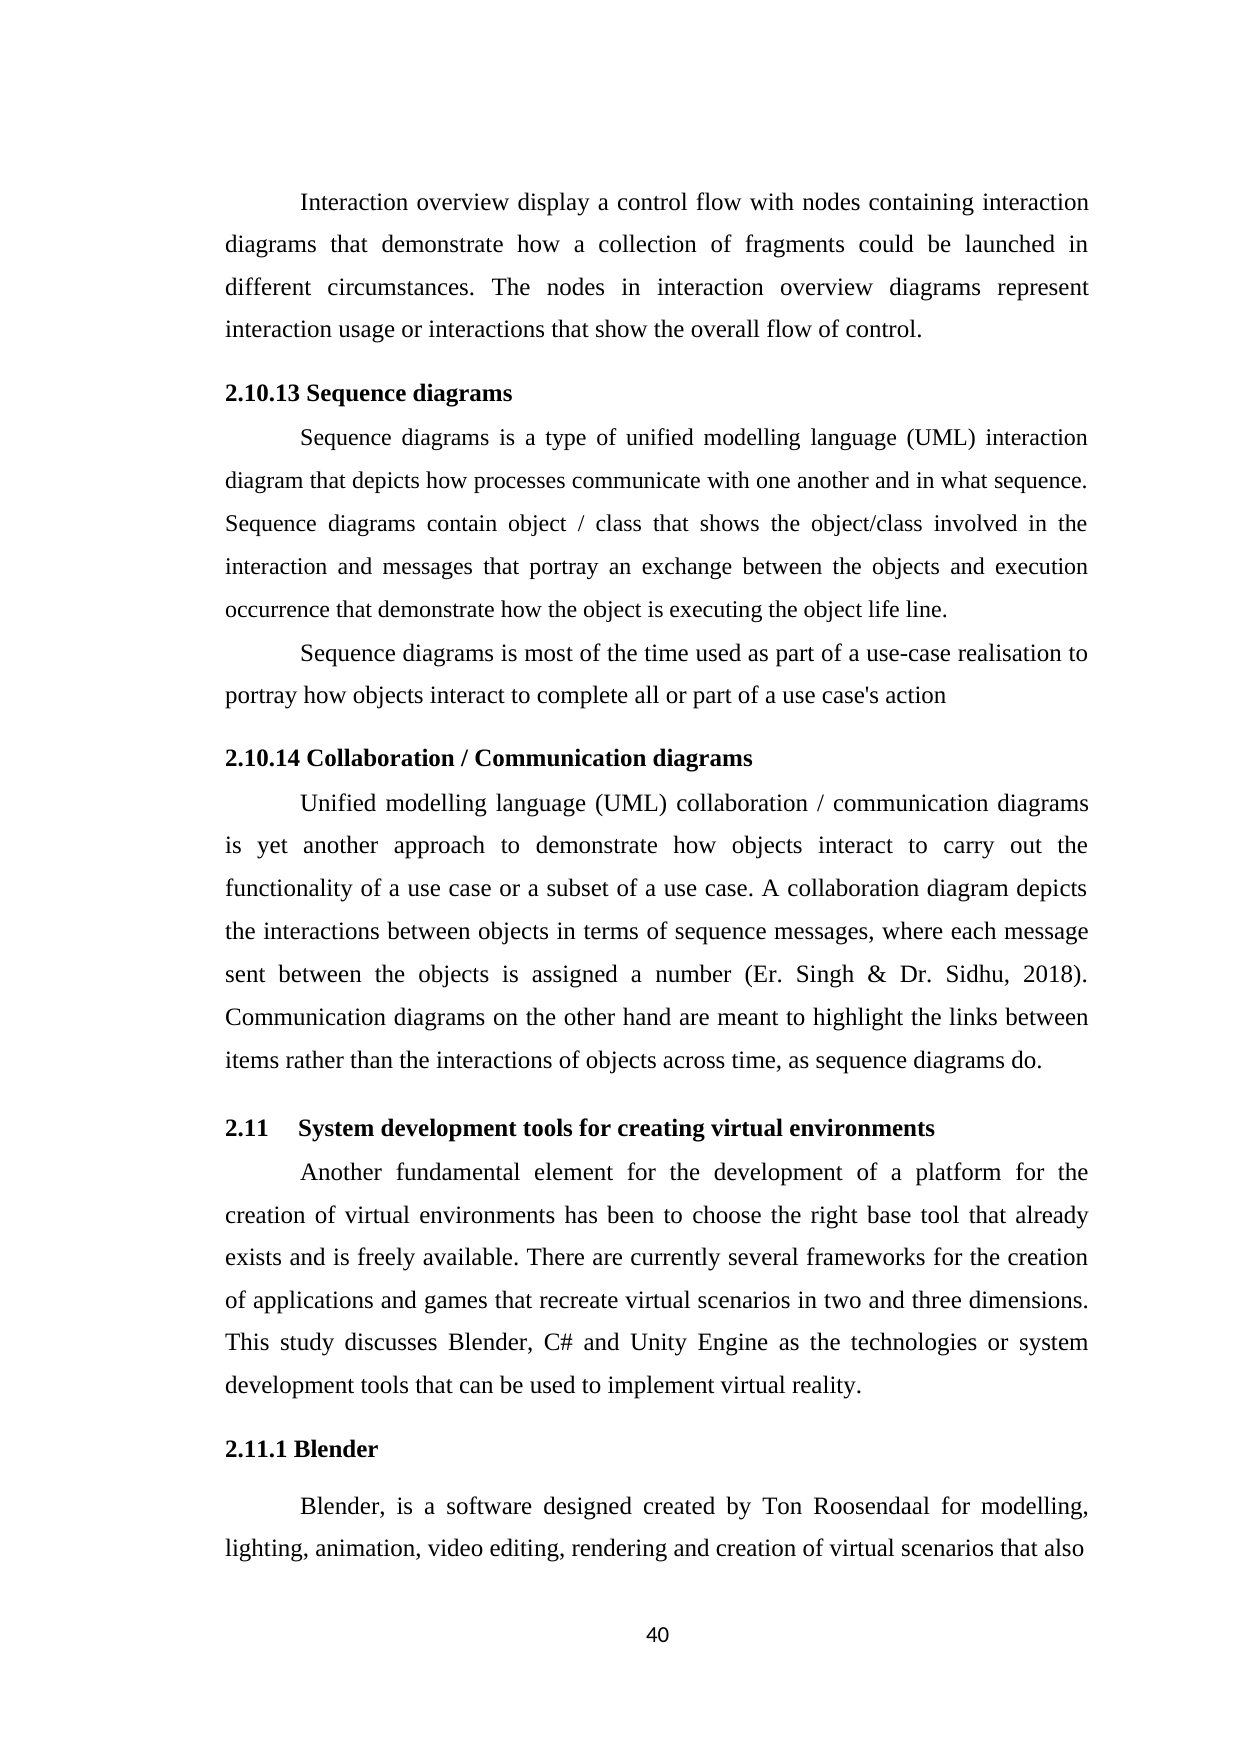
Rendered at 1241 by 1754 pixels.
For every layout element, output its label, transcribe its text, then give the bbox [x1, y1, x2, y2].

text 2.10.13 Sequence diagrams [225, 378, 1090, 407]
text Interaction overview display a control flow with nodes containing interaction diagrams that demonstrate how a collection of fragments could be launched in different circumstances. The nodes in interaction overview diagrams represent interaction usage or interactions that show the overall flow of control. [225, 187, 1089, 343]
text 40 [646, 1621, 1090, 1648]
text Unified modelling language (UML) collaboration / communication diagrams is yet another approach to demonstrate how objects interact to carry out the functionality of a use case or a subset of a use case. A collaboration diagram depicts the interactions between objects in terms of sequence messages, where each message sent between the objects is assigned a number (Er. Singh & Dr. Sidhu, 2018). Communication diagrams on the other hand are meant to highlight the links between items rather than the interactions of objects across time, as sequence diagrams do. [225, 788, 1089, 1073]
text Blender, is a software designed created by Ton Roosendaal for modelling, lighting, animation, video editing, rendering and creation of virtual scenarios that also [225, 1491, 1089, 1562]
text Sequence diagrams is a type of unified modelling language (UML) interaction diagram that depicts how processes communicate with one another and in what sequence. Sequence diagrams contain object / class that shows the object/class involved in the interaction and messages that portray an exchange between the objects and execution occurrence that demonstrate how the object is executing the object life line. [225, 423, 1089, 622]
text 2.11 System development tools for creating virtual environments [225, 1113, 1090, 1142]
text 2.11.1 Blender [225, 1434, 1090, 1463]
text 2.10.14 Collaboration / Communication diagrams [225, 743, 1090, 772]
text Another fundamental element for the development of a platform for the creation of virtual environments has been to choose the right base tool that already exists and is freely available. There are currently several frameworks for the creation of applications and games that recreate virtual scenarios in two and three dimensions. This study discusses Blender, C# and Unity Engine as the technologies or system development tools that can be used to implement virtual reality. [225, 1157, 1089, 1399]
text Sequence diagrams is most of the time used as part of a use-case realisation to portray how objects interact to complete all or part of a use case's action [225, 638, 1089, 708]
